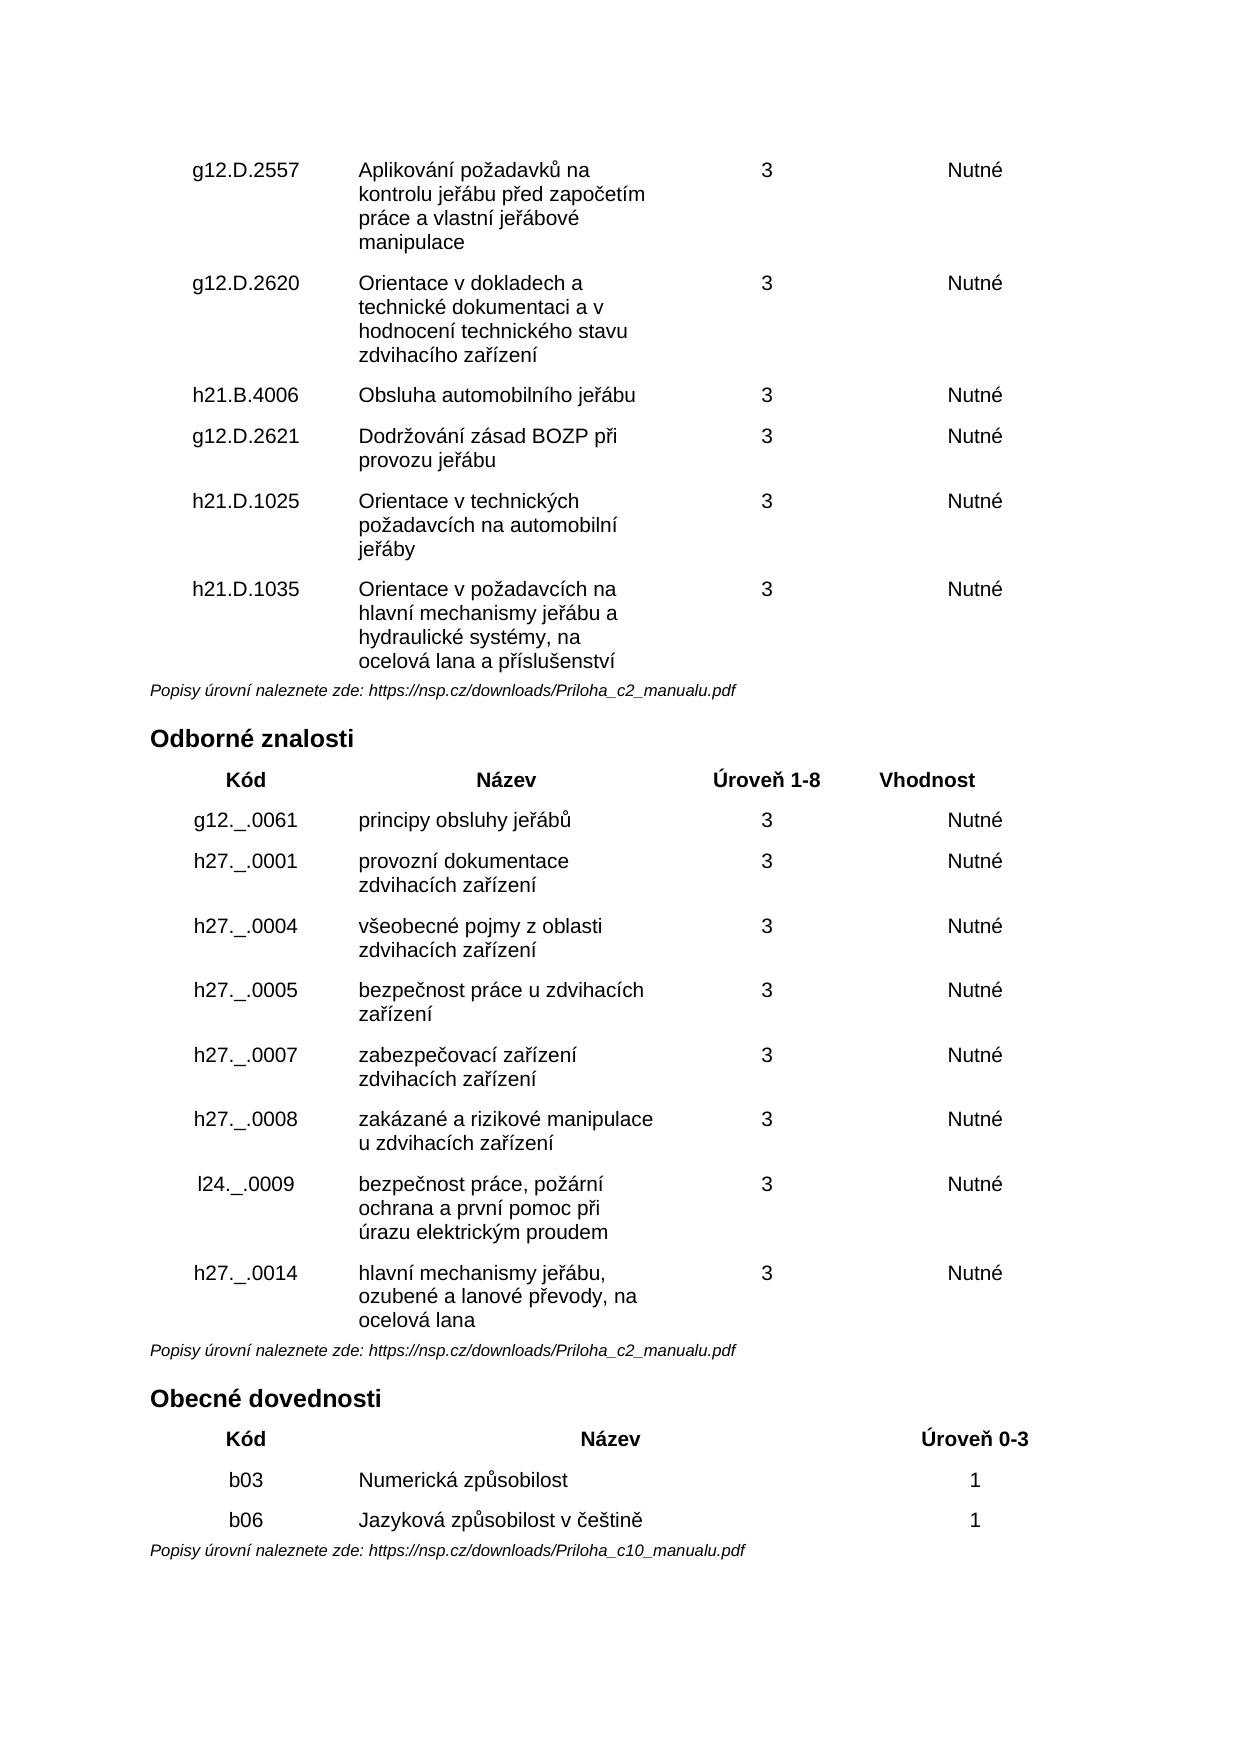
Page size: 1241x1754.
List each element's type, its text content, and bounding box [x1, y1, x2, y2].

table_cell b03 [142, 1459, 350, 1500]
table_cell Nutné [871, 841, 1079, 905]
table_cell Nutné [871, 480, 1079, 569]
table_cell h27._.0004 [142, 905, 350, 970]
table_cell g12.D.2557 [142, 150, 350, 262]
table_cell Dodržování zásad BOZP při provozu jeřábu [350, 416, 662, 480]
subtitle Odborné znalosti [150, 724, 1090, 753]
table_cell h21.B.4006 [142, 375, 350, 416]
table_cell Numerická způsobilost [350, 1459, 871, 1500]
table_header Název [350, 1419, 871, 1459]
table_cell l24._.0009 [142, 1164, 350, 1252]
table_header Úroveň 0-3 [871, 1419, 1079, 1459]
table_cell g12.D.2620 [142, 263, 350, 375]
table_cell Nutné [871, 150, 1079, 262]
table_cell Nutné [871, 1034, 1079, 1099]
table_cell provozní dokumentace zdvihacích zařízení [350, 841, 662, 905]
table_cell 3 [663, 263, 871, 375]
table_cell Obsluha automobilního jeřábu [350, 375, 662, 416]
table_cell 3 [663, 375, 871, 416]
table_cell 1 [871, 1459, 1079, 1500]
table_cell Nutné [871, 1252, 1079, 1341]
text Popisy úrovní naleznete zde: https://nsp.cz/downloads/Priloha_c2_manualu.pdf [150, 681, 1090, 700]
table_cell Nutné [871, 416, 1079, 480]
table_cell b06 [142, 1500, 350, 1541]
table_cell 3 [663, 569, 871, 681]
table_cell g12.D.2621 [142, 416, 350, 480]
table_cell bezpečnost práce u zdvihacích zařízení [350, 970, 662, 1034]
table_cell 3 [663, 841, 871, 905]
table_cell zabezpečovací zařízení zdvihacích zařízení [350, 1034, 662, 1099]
table_cell Orientace v dokladech a technické dokumentaci a v hodnocení technického stavu zdvihacího zařízení [350, 263, 662, 375]
table_header Kód [142, 759, 350, 800]
table_cell Nutné [871, 800, 1079, 841]
table_cell h27._.0005 [142, 970, 350, 1034]
table_cell Aplikování požadavků na kontrolu jeřábu před započetím práce a vlastní jeřábové manipulace [350, 150, 662, 262]
table_cell h21.D.1025 [142, 480, 350, 569]
table_cell 3 [663, 1164, 871, 1252]
table_cell 3 [663, 150, 871, 262]
table_cell Jazyková způsobilost v češtině [350, 1500, 871, 1541]
table_cell Nutné [871, 263, 1079, 375]
table_cell 3 [663, 1034, 871, 1099]
table_cell g12._.0061 [142, 800, 350, 841]
subtitle Obecné dovednosti [150, 1384, 1090, 1412]
table_header Vhodnost [871, 759, 1079, 800]
table_cell principy obsluhy jeřábů [350, 800, 662, 841]
table_cell 3 [663, 480, 871, 569]
table_cell Nutné [871, 569, 1079, 681]
table_cell Nutné [871, 1099, 1079, 1163]
table_cell zakázané a rizikové manipulace u zdvihacích zařízení [350, 1099, 662, 1163]
table_header Úroveň 1-8 [663, 759, 871, 800]
text Popisy úrovní naleznete zde: https://nsp.cz/downloads/Priloha_c2_manualu.pdf [150, 1341, 1090, 1360]
table_cell 3 [663, 800, 871, 841]
table_cell Nutné [871, 970, 1079, 1034]
table_cell všeobecné pojmy z oblasti zdvihacích zařízení [350, 905, 662, 970]
table_cell h27._.0001 [142, 841, 350, 905]
table_cell Orientace v technických požadavcích na automobilní jeřáby [350, 480, 662, 569]
table_cell h27._.0014 [142, 1252, 350, 1341]
table_cell 1 [871, 1500, 1079, 1541]
table_cell bezpečnost práce, požární ochrana a první pomoc při úrazu elektrickým proudem [350, 1164, 662, 1252]
table_cell Nutné [871, 905, 1079, 970]
table_cell 3 [663, 1099, 871, 1163]
table_cell Orientace v požadavcích na hlavní mechanismy jeřábu a hydraulické systémy, na ocelová lana a příslušenství [350, 569, 662, 681]
table_cell Nutné [871, 375, 1079, 416]
table_cell hlavní mechanismy jeřábu, ozubené a lanové převody, na ocelová lana [350, 1252, 662, 1341]
table_cell h21.D.1035 [142, 569, 350, 681]
table_cell 3 [663, 416, 871, 480]
table_header Název [350, 759, 662, 800]
table_cell 3 [663, 905, 871, 970]
table_cell Nutné [871, 1164, 1079, 1252]
table_cell h27._.0008 [142, 1099, 350, 1163]
text Popisy úrovní naleznete zde: https://nsp.cz/downloads/Priloha_c10_manualu.pdf [150, 1541, 1090, 1560]
table_header Kód [142, 1419, 350, 1459]
table_cell h27._.0007 [142, 1034, 350, 1099]
table_cell 3 [663, 1252, 871, 1341]
table_cell 3 [663, 970, 871, 1034]
